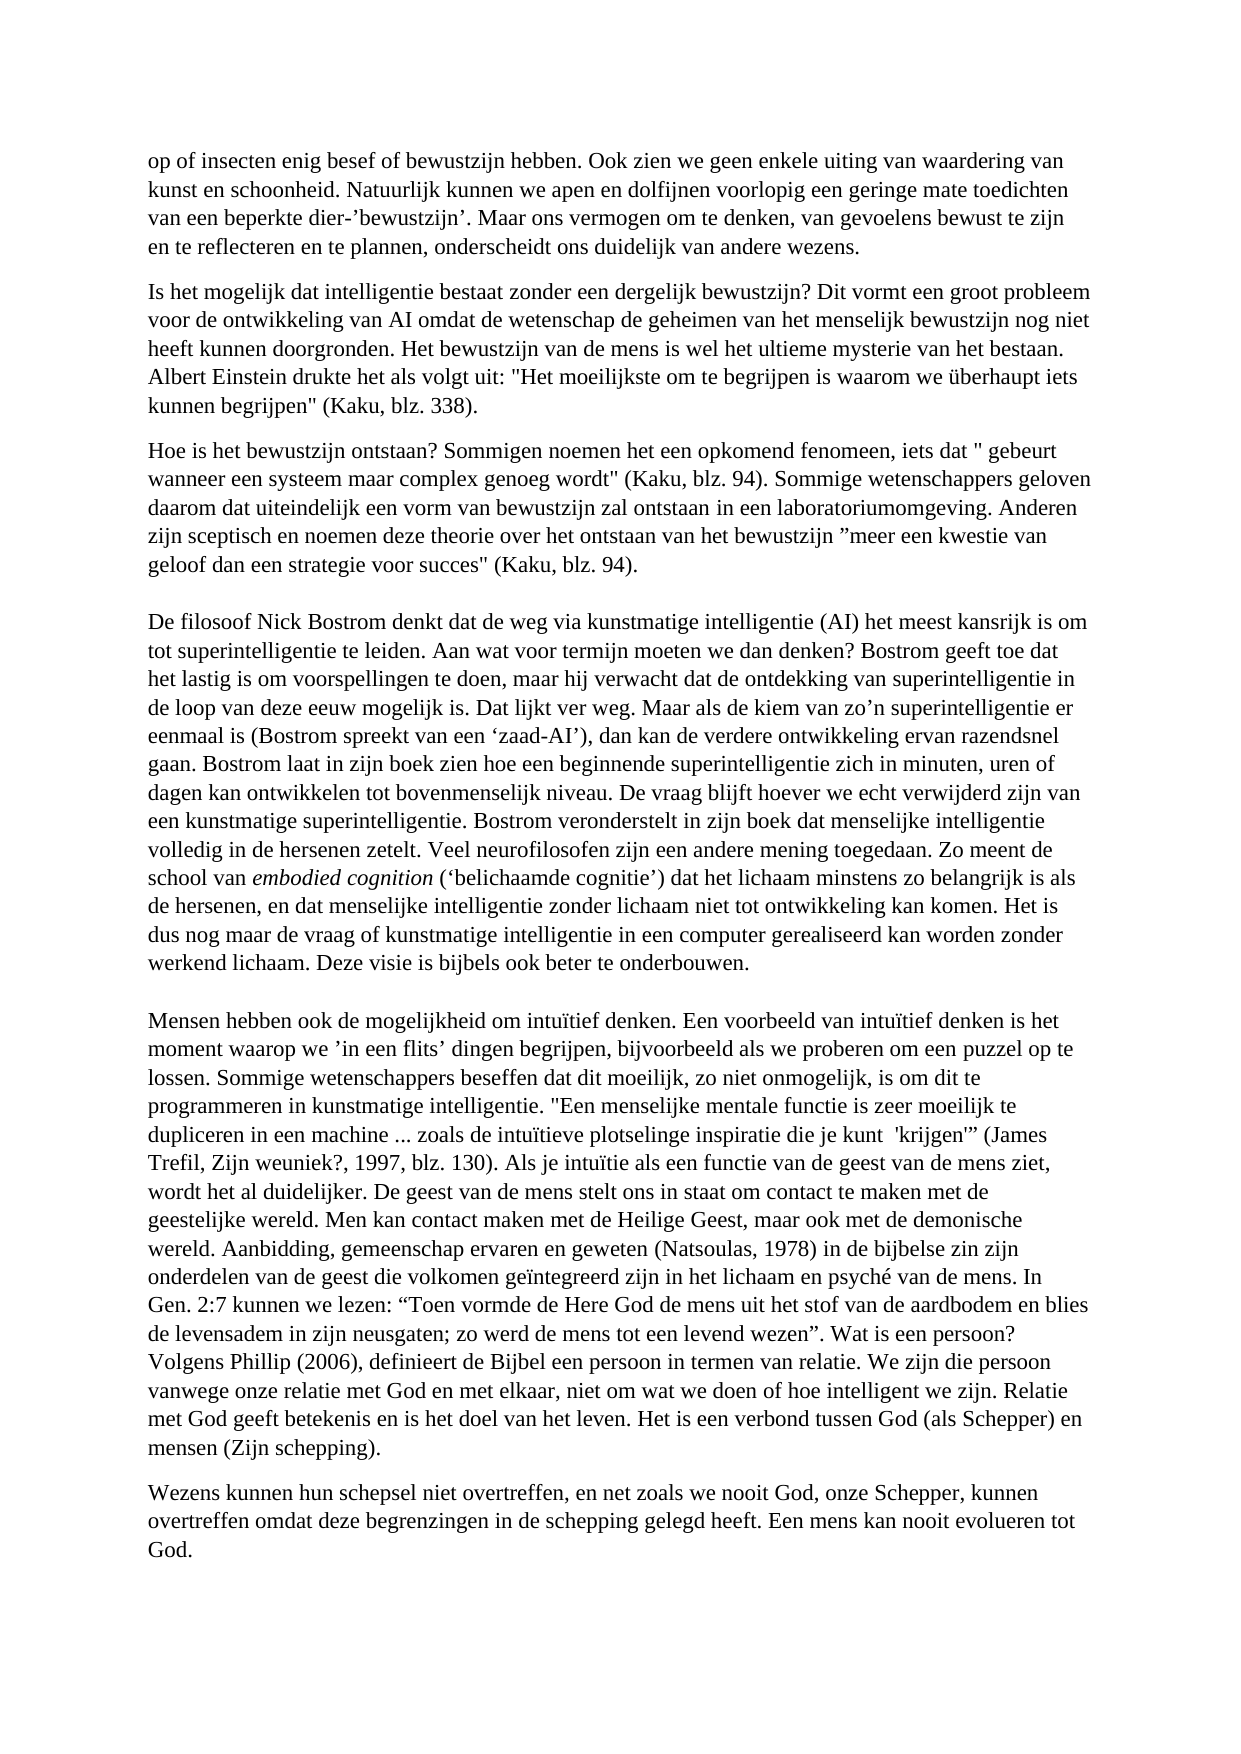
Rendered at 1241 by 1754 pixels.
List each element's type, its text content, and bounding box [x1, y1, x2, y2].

text Mensen hebben ook de mogelijkheid om intuïtief denken. Een voorbeeld van intuïtief denken is het moment waarop we ’in een flits’ dingen begrijpen, bijvoorbeeld als we proberen om een ​​puzzel op te lossen. Sommige wetenschappers beseffen dat dit moeilijk, zo niet onmogelijk, is om dit te programmeren in kunstmatige intelligentie. "Een menselijke mentale functie is zeer moeilijk te dupliceren in een machine ... zoals de intuïtieve plotselinge inspiratie die je kunt 'krijgen'” (James Trefil, Zijn weuniek?, 1997, blz. 130). Als je intuïtie als een functie van de geest van de mens ziet, wordt het al duidelijker. De geest van de mens stelt ons in staat om contact te maken met de geestelijke wereld. Men kan contact maken met de Heilige Geest, maar ook met de demonische wereld. Aanbidding, gemeenschap ervaren en geweten (Natsoulas, 1978) in de bijbelse zin zijn onderdelen van de geest die volkomen geïntegreerd zijn in het lichaam en psyché van de mens. In Gen. 2:7 kunnen we lezen: “Toen vormde de Here God de mens uit het stof van de aardbodem en blies de levensadem in zijn neusgaten; zo werd de mens tot een levend wezen”. Wat is een persoon? Volgens Phillip (2006), definieert de Bijbel een persoon in termen van relatie. We zijn die persoon vanwege onze relatie met God en met elkaar, niet om wat we doen of hoe intelligent we zijn. Relatie met God geeft betekenis en is het doel van het leven. Het is een verbond tussen God (als Schepper) en mensen (Zijn schepping). [148, 1007, 1093, 1460]
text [148, 148, 1093, 259]
text De filosoof Nick Bostrom denkt dat de weg via kunstmatige intelligentie (AI) het meest kansrijk is om tot superintelligentie te leiden. Aan wat voor termijn moeten we dan denken? Bostrom geeft toe dat het lastig is om voorspellingen te doen, maar hij verwacht dat de ontdekking van superintelligentie in de loop van deze eeuw mogelijk is. Dat lijkt ver weg. Maar als de kiem van zo’n superintelligentie er eenmaal is (Bostrom spreekt van een ‘zaad-AI’), dan kan de verdere ontwikkeling ervan razendsnel gaan. Bostrom laat in zijn boek zien hoe een beginnende superintelligentie zich in minuten, uren of dagen kan ontwikkelen tot bovenmenselijk niveau. De vraag blijft hoever we echt verwijderd zijn van een kunstmatige superintelligentie. Bostrom veronderstelt in zijn boek dat menselijke intelligentie volledig in de hersenen zetelt. Veel neurofilosofen zijn een andere mening toegedaan. Zo meent de school van embodied cognition (‘belichaamde cognitie’) dat het lichaam minstens zo belangrijk is als de hersenen, en dat menselijke intelligentie zonder lichaam niet tot ontwikkeling kan komen. Het is dus nog maar de vraag of kunstmatige intelligentie in een computer gerealiseerd kan worden zonder werkend lichaam. Deze visie is bijbels ook beter te onderbouwen. [148, 608, 1093, 976]
text Hoe is het bewustzijn ontstaan? Sommigen noemen het een opkomend fenomeen, iets dat " gebeurt wanneer een systeem maar complex genoeg wordt" (Kaku, blz. 94). Sommige wetenschappers geloven daarom dat uiteindelijk een vorm van bewustzijn zal ontstaan ​​in een laboratoriumomgeving. Anderen zijn sceptisch en noemen deze theorie over het ontstaan van het bewustzijn ”meer een kwestie van geloof dan een strategie voor succes" (Kaku, blz. 94). [148, 437, 1093, 577]
text Is het mogelijk dat intelligentie bestaat ​​zonder een dergelijk bewustzijn? Dit vormt een groot probleem voor de ontwikkeling van AI omdat de wetenschap de geheimen van het menselijk bewustzijn nog niet heeft kunnen doorgronden. Het bewustzijn van de mens is wel het ultieme mysterie van het bestaan. Albert Einstein drukte het als volgt uit: "Het moeilijkste om te begrijpen is waarom we überhaupt iets kunnen begrijpen" (Kaku, blz. 338). [148, 278, 1093, 418]
text Wezens kunnen hun schepsel niet overtreffen, en net zoals we nooit God, onze Schepper, kunnen overtreffen omdat deze begrenzingen in de schepping gelegd heeft. Een mens kan nooit evolueren tot God. [148, 1479, 1093, 1562]
